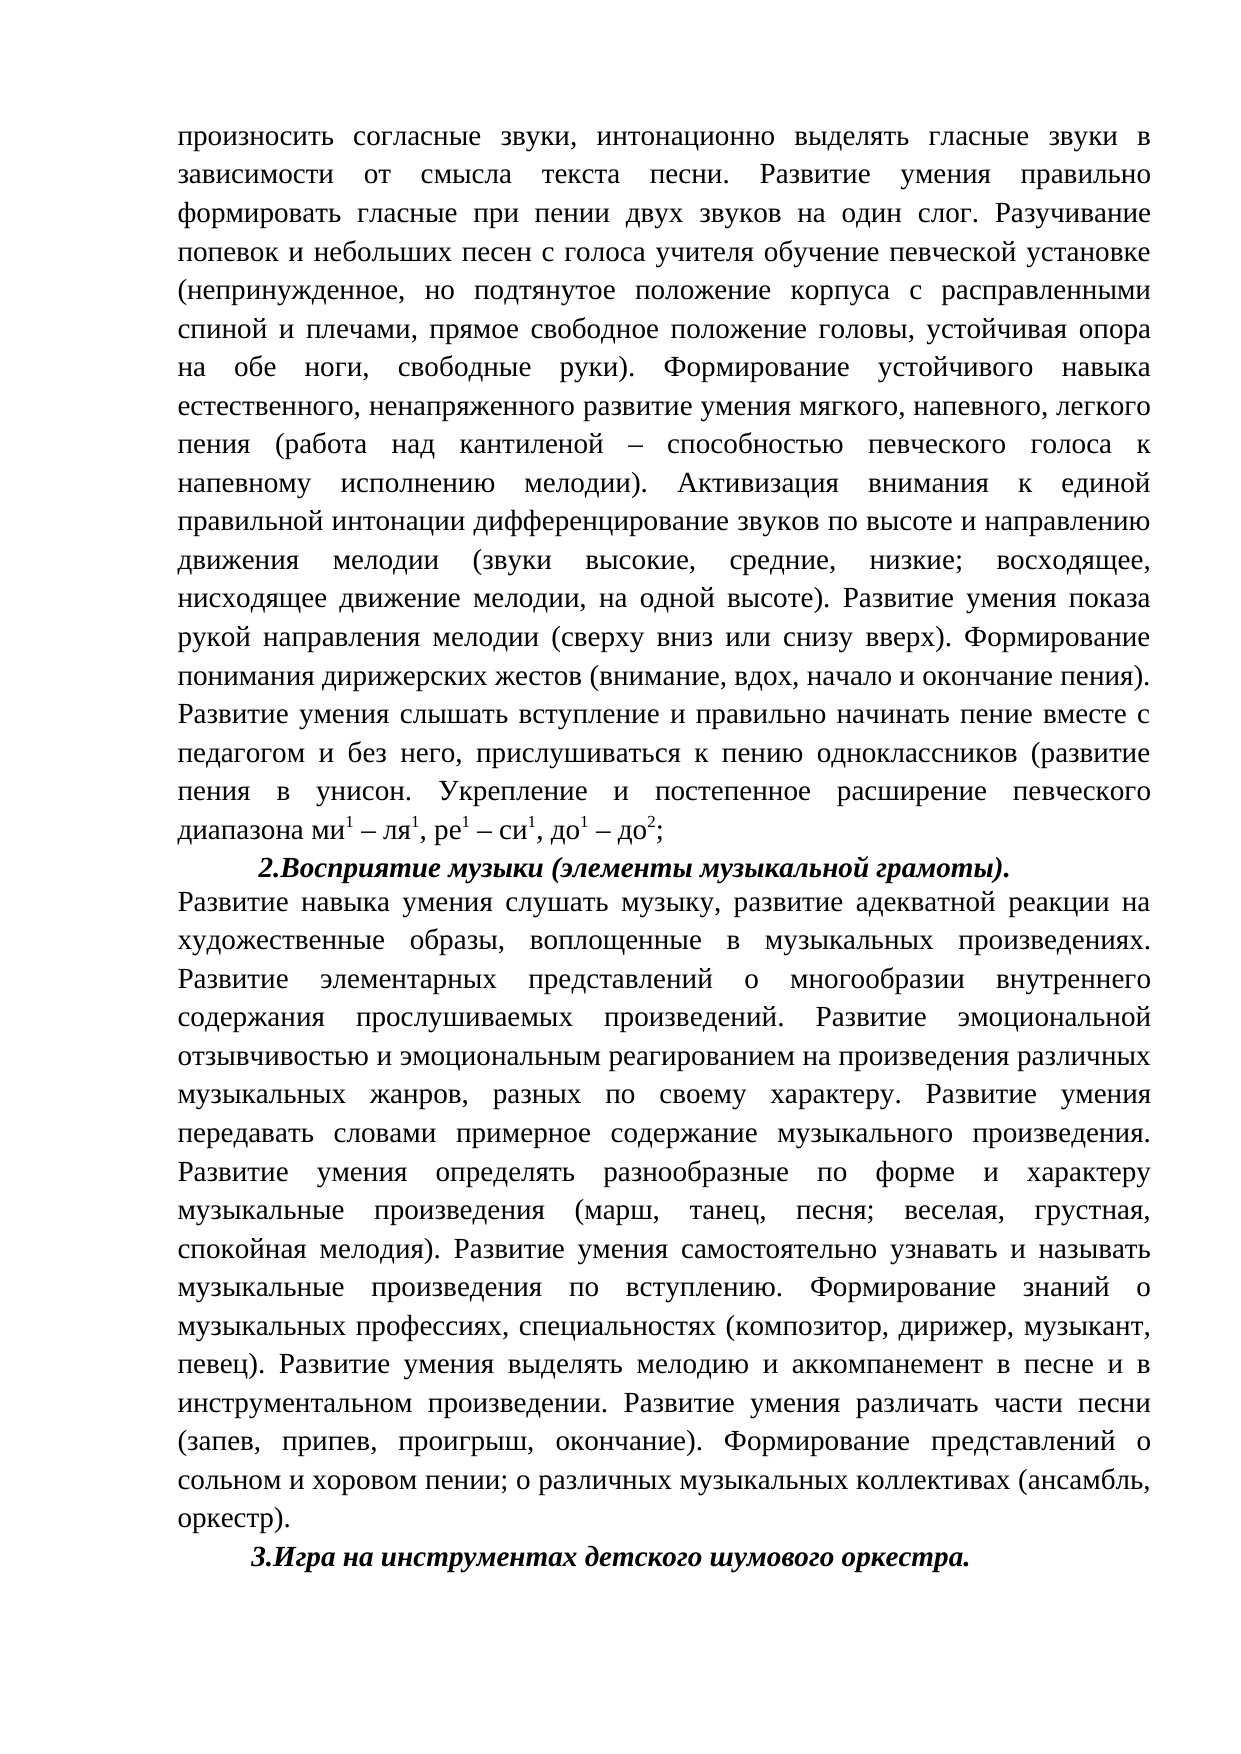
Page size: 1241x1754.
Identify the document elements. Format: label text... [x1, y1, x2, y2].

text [177, 118, 1152, 845]
text 3.Игра на инструментах детского шумового оркестра. [177, 1539, 1152, 1573]
text Развитие навыка умения слушать музыку, развитие адекватной реакции на художественные образы, воплощенные в музыкальных произведениях. Развитие элементарных представлений о многообразии внутреннего содержания прослушиваемых произведений. Развитие эмоциональной отзывчивостью и эмоциональным реагированием на произведения различных музыкальных жанров, разных по своему характеру. Развитие умения передавать словами примерное содержание музыкального произведения. Развитие умения определять разнообразные по форме и характеру музыкальные произведения (марш, танец, песня; веселая, грустная, спокойная мелодия). Развитие умения самостоятельно узнавать и называть музыкальные произведения по вступлению. Формирование знаний о музыкальных профессиях, специальностях (композитор, дирижер, музыкант, певец). Развитие умения выделять мелодию и аккомпанемент в песне и в инструментальном произведении. Развитие умения различать части песни (запев, припев, проигрыш, окончание). Формирование представлений о сольном и хоровом пении; о различных музыкальных коллективах (ансамбль, оркестр). [177, 884, 1152, 1534]
text 2.Восприятие музыки (элементы музыкальной грамоты). [177, 850, 1152, 884]
